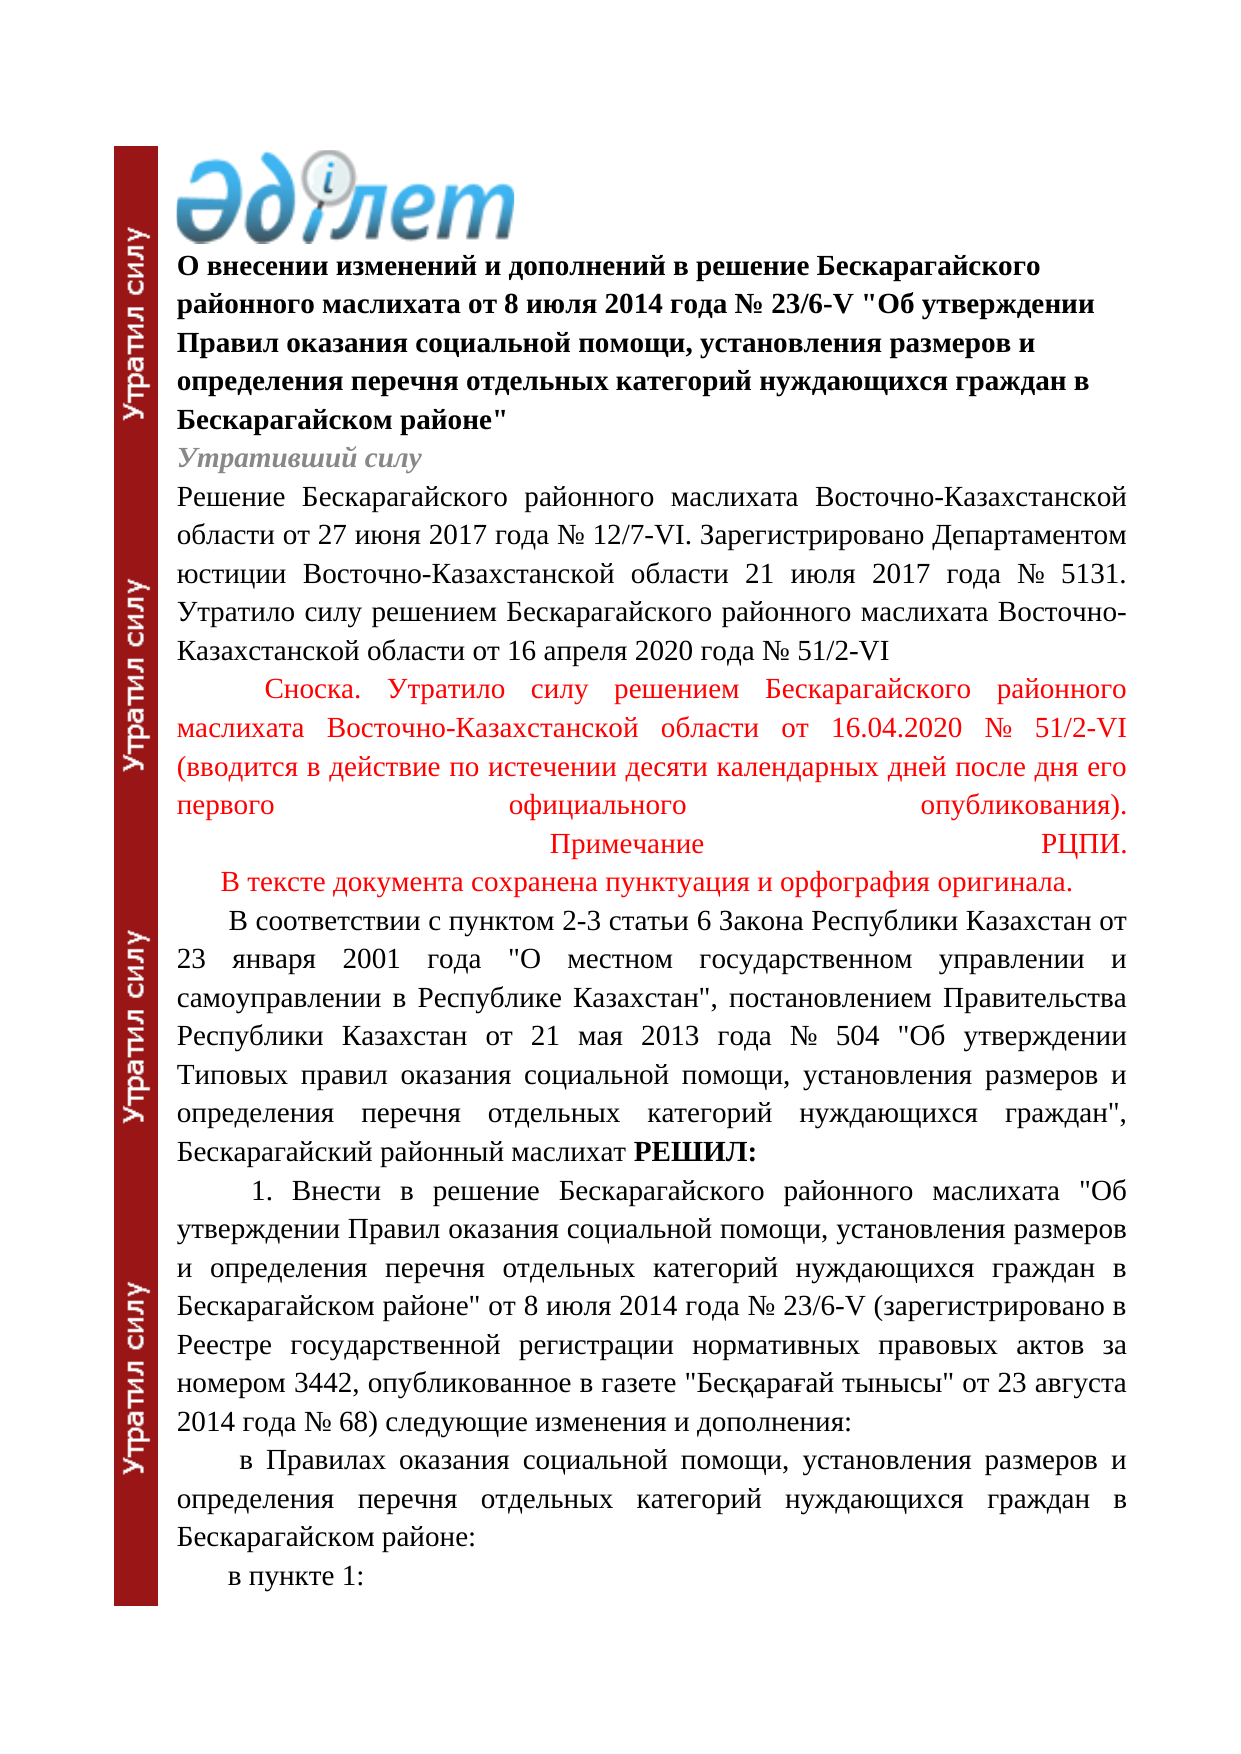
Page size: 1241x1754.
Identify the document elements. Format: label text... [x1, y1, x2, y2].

picture [114, 898, 158, 903]
picture [114, 1437, 158, 1442]
text 1. Внести в решение Бескарагайского районного маслихата "Об утверждении Правил оказания социальной помощи, установления размеров и определения перечня отдельных категорий нуждающихся граждан в Бескарагайском районе" от 8 июля 2014 года № 23/6-V (зарегистрировано в Реестре государственной регистрации нормативных правовых актов за номером 3442, опубликованное в газете "Бесқарағай тынысы" от 23 августа 2014 года № 68) следующие изменения и дополнения: [112, 1173, 1128, 1437]
text О внесении изменений и дополнений в решение Бескарагайского районного маслихата от 8 июля 2014 года № 23/6-V "Об утверждении Правил оказания социальной помощи, установления размеров и определения перечня отдельных категорий нуждающихся граждан в Бескарагайском районе" [112, 248, 1128, 435]
text Утративший силу [112, 440, 1128, 474]
picture [114, 1592, 158, 1606]
picture [114, 1553, 158, 1558]
text в пункте 1: [112, 1558, 1128, 1592]
text Решение Бескарагайского районного маслихата Восточно-Казахстанской области от 27 июня 2017 года № 12/7-VI. Зарегистрировано Департаментом юстиции Восточно-Казахстанской области 21 июля 2017 года № 5131. Утратило силу решением Бескарагайского районного маслихата Восточно-Казахстанской области от 16 апреля 2020 года № 51/2-VI [112, 479, 1128, 667]
text в Правилах оказания социальной помощи, установления размеров и определения перечня отдельных категорий нуждающихся граждан в Бескарагайском районе: [112, 1442, 1128, 1553]
picture [114, 474, 158, 479]
picture [176, 150, 515, 244]
picture [114, 1168, 158, 1173]
picture [114, 146, 158, 248]
text В соответствии с пунктом 2-3 статьи 6 Закона Республики Казахстан от 23 января 2001 года "О местном государственном управлении и самоуправлении в Республике Казахстан", постановлением Правительства Республики Казахстан от 21 мая 2013 года № 504 "Об утверждении Типовых правил оказания социальной помощи, установления размеров и определения перечня отдельных категорий нуждающихся граждан", Бескарагайский районный маслихат РЕШИЛ: [112, 903, 1128, 1168]
picture [114, 667, 158, 672]
text Сноска. Утратило силу решением Бескарагайского районного маслихата Восточно-Казахстанской области от 16.04.2020 № 51/2-VI (вводится в действие по истечении десяти календарных дней после дня его первого официального опубликования). Примечание РЦПИ. В тексте документа сохранена пунктуация и орфография оригинала. [112, 672, 1128, 898]
picture [114, 435, 158, 440]
